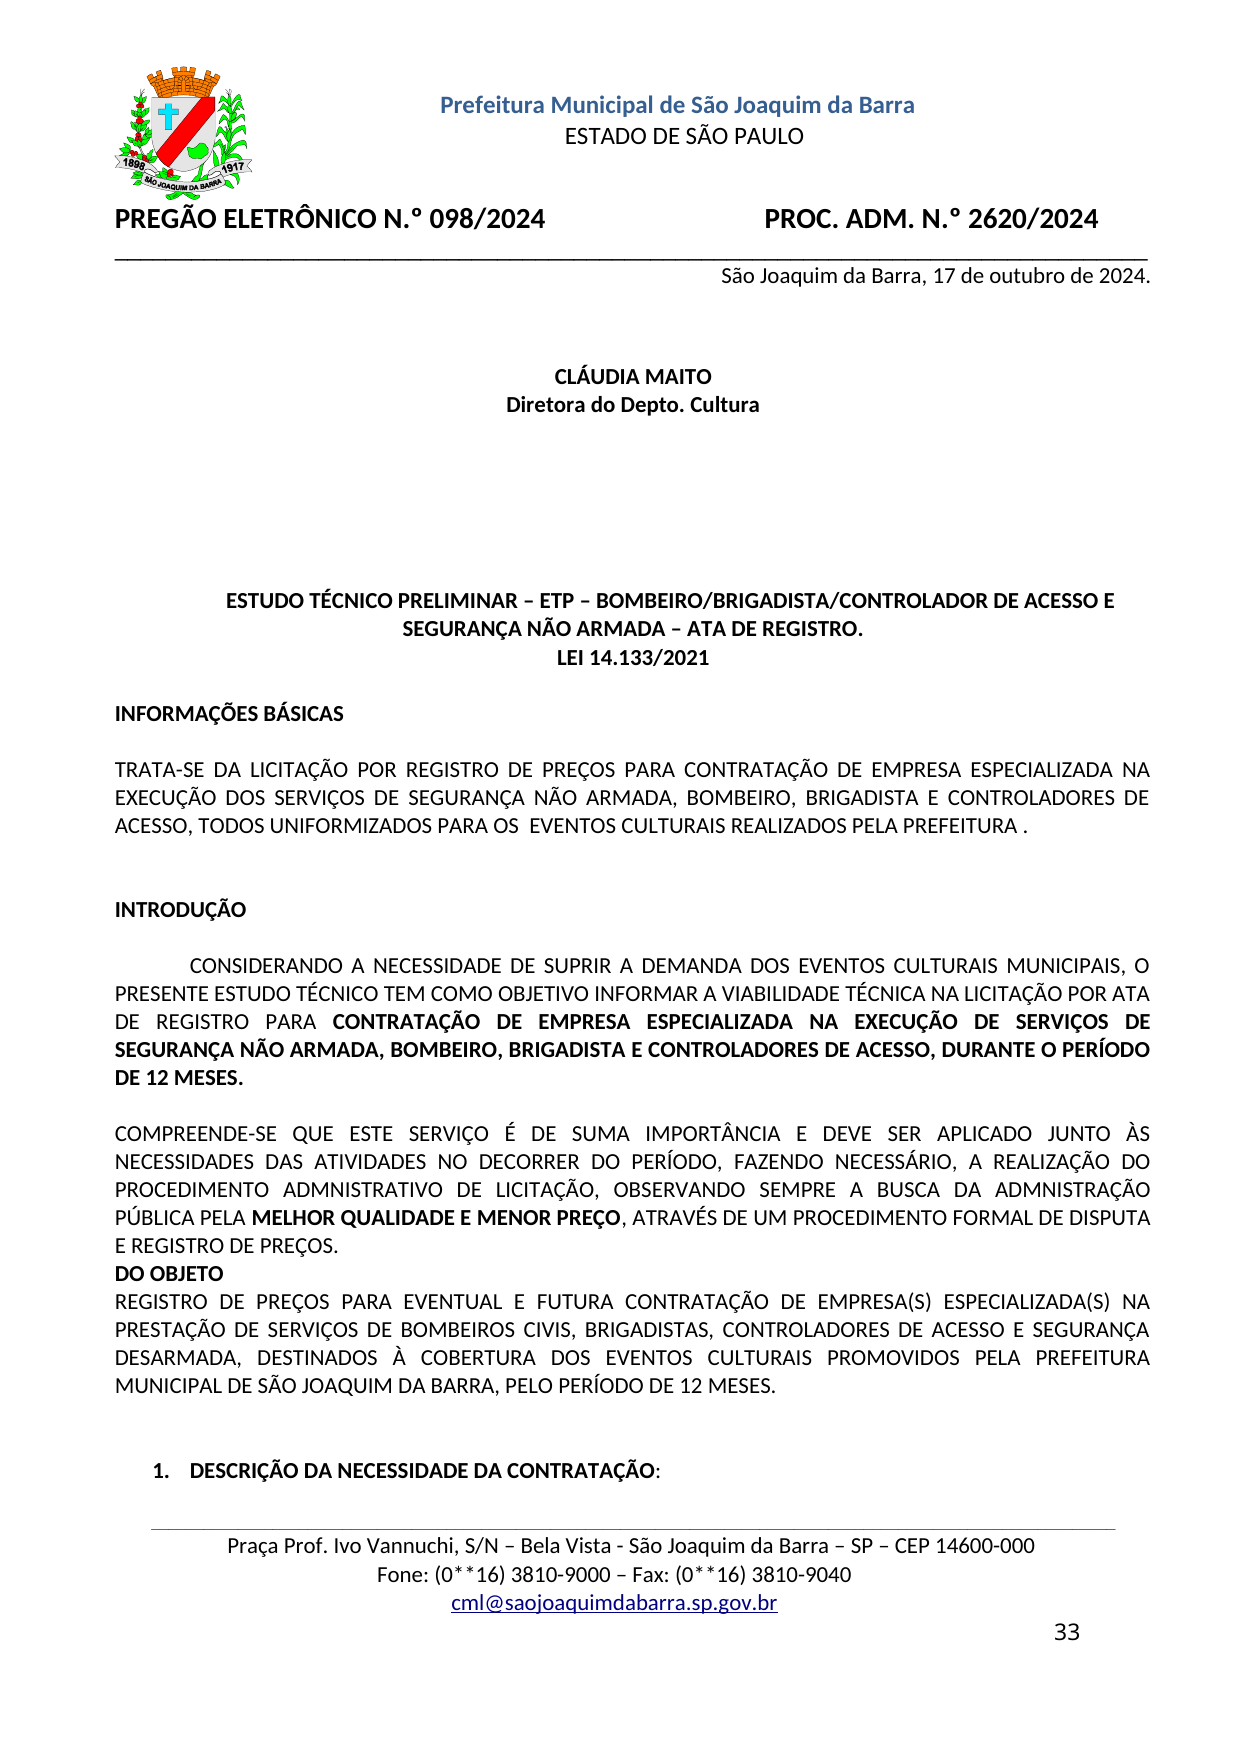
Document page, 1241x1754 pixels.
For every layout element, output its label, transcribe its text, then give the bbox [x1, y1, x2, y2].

text ESTUDO TÉCNICO PRELIMINAR – ETP – BOMBEIRO/BRIGADISTA/CONTROLADOR DE ACESSO E SEGURANÇA NÃO ARMADA – ATA DE REGISTRO. [114, 587, 1152, 643]
text DO OBJETO [114, 1259, 1152, 1287]
text CLÁUDIA MAITO [114, 362, 1152, 390]
text REGISTRO DE PREÇOS PARA EVENTUAL E FUTURA CONTRATAÇÃO DE EMPRESA(S) ESPECIALIZADA(S) NA PRESTAÇÃO DE SERVIÇOS DE BOMBEIROS CIVIS, BRIGADISTAS, CONTROLADORES DE ACESSO E SEGURANÇA DESARMADA, DESTINADOS À COBERTURA DOS EVENTOS CULTURAIS PROMOVIDOS PELA PREFEITURA MUNICIPAL DE SÃO JOAQUIM DA BARRA, PELO PERÍODO DE 12 MESES. [114, 1287, 1152, 1399]
list DESCRIÇÃO DA NECESSIDADE DA CONTRATAÇÃO: [152, 1456, 1152, 1484]
text Diretora do Depto. Cultura [114, 390, 1152, 418]
text CONSIDERANDO A NECESSIDADE DE SUPRIR A DEMANDA DOS EVENTOS CULTURAIS MUNICIPAIS, O PRESENTE ESTUDO TÉCNICO TEM COMO OBJETIVO INFORMAR A VIABILIDADE TÉCNICA NA LICITAÇÃO POR ATA DE REGISTRO PARA CONTRATAÇÃO DE EMPRESA ESPECIALIZADA NA EXECUÇÃO DE SERVIÇOS DE SEGURANÇA NÃO ARMADA, BOMBEIRO, BRIGADISTA E CONTROLADORES DE ACESSO, DURANTE O PERÍODO DE 12 MESES. [114, 951, 1152, 1091]
text LEI 14.133/2021 [114, 643, 1152, 671]
text São Joaquim da Barra, 17 de outubro de 2024. [114, 262, 1152, 290]
text COMPREENDE-SE QUE ESTE SERVIÇO É DE SUMA IMPORTÂNCIA E DEVE SER APLICADO JUNTO ÀS NECESSIDADES DAS ATIVIDADES NO DECORRER DO PERÍODO, FAZENDO NECESSÁRIO, A REALIZAÇÃO DO PROCEDIMENTO ADMNISTRATIVO DE LICITAÇÃO, OBSERVANDO SEMPRE A BUSCA DA ADMNISTRAÇÃO PÚBLICA PELA MELHOR QUALIDADE E MENOR PREÇO, ATRAVÉS DE UM PROCEDIMENTO FORMAL DE DISPUTA E REGISTRO DE PREÇOS. [114, 1119, 1152, 1259]
text INFORMAÇÕES BÁSICAS [114, 699, 1152, 727]
list INTRODUÇÃO [114, 895, 1152, 923]
list TRATA-SE DA LICITAÇÃO POR REGISTRO DE PREÇOS PARA CONTRATAÇÃO DE EMPRESA ESPECIALIZADA NA EXECUÇÃO DOS SERVIÇOS DE SEGURANÇA NÃO ARMADA, BOMBEIRO, BRIGADISTA E CONTROLADORES DE ACESSO, TODOS UNIFORMIZADOS PARA OS EVENTOS CULTURAIS REALIZADOS PELA PREFEITURA . [114, 755, 1152, 839]
